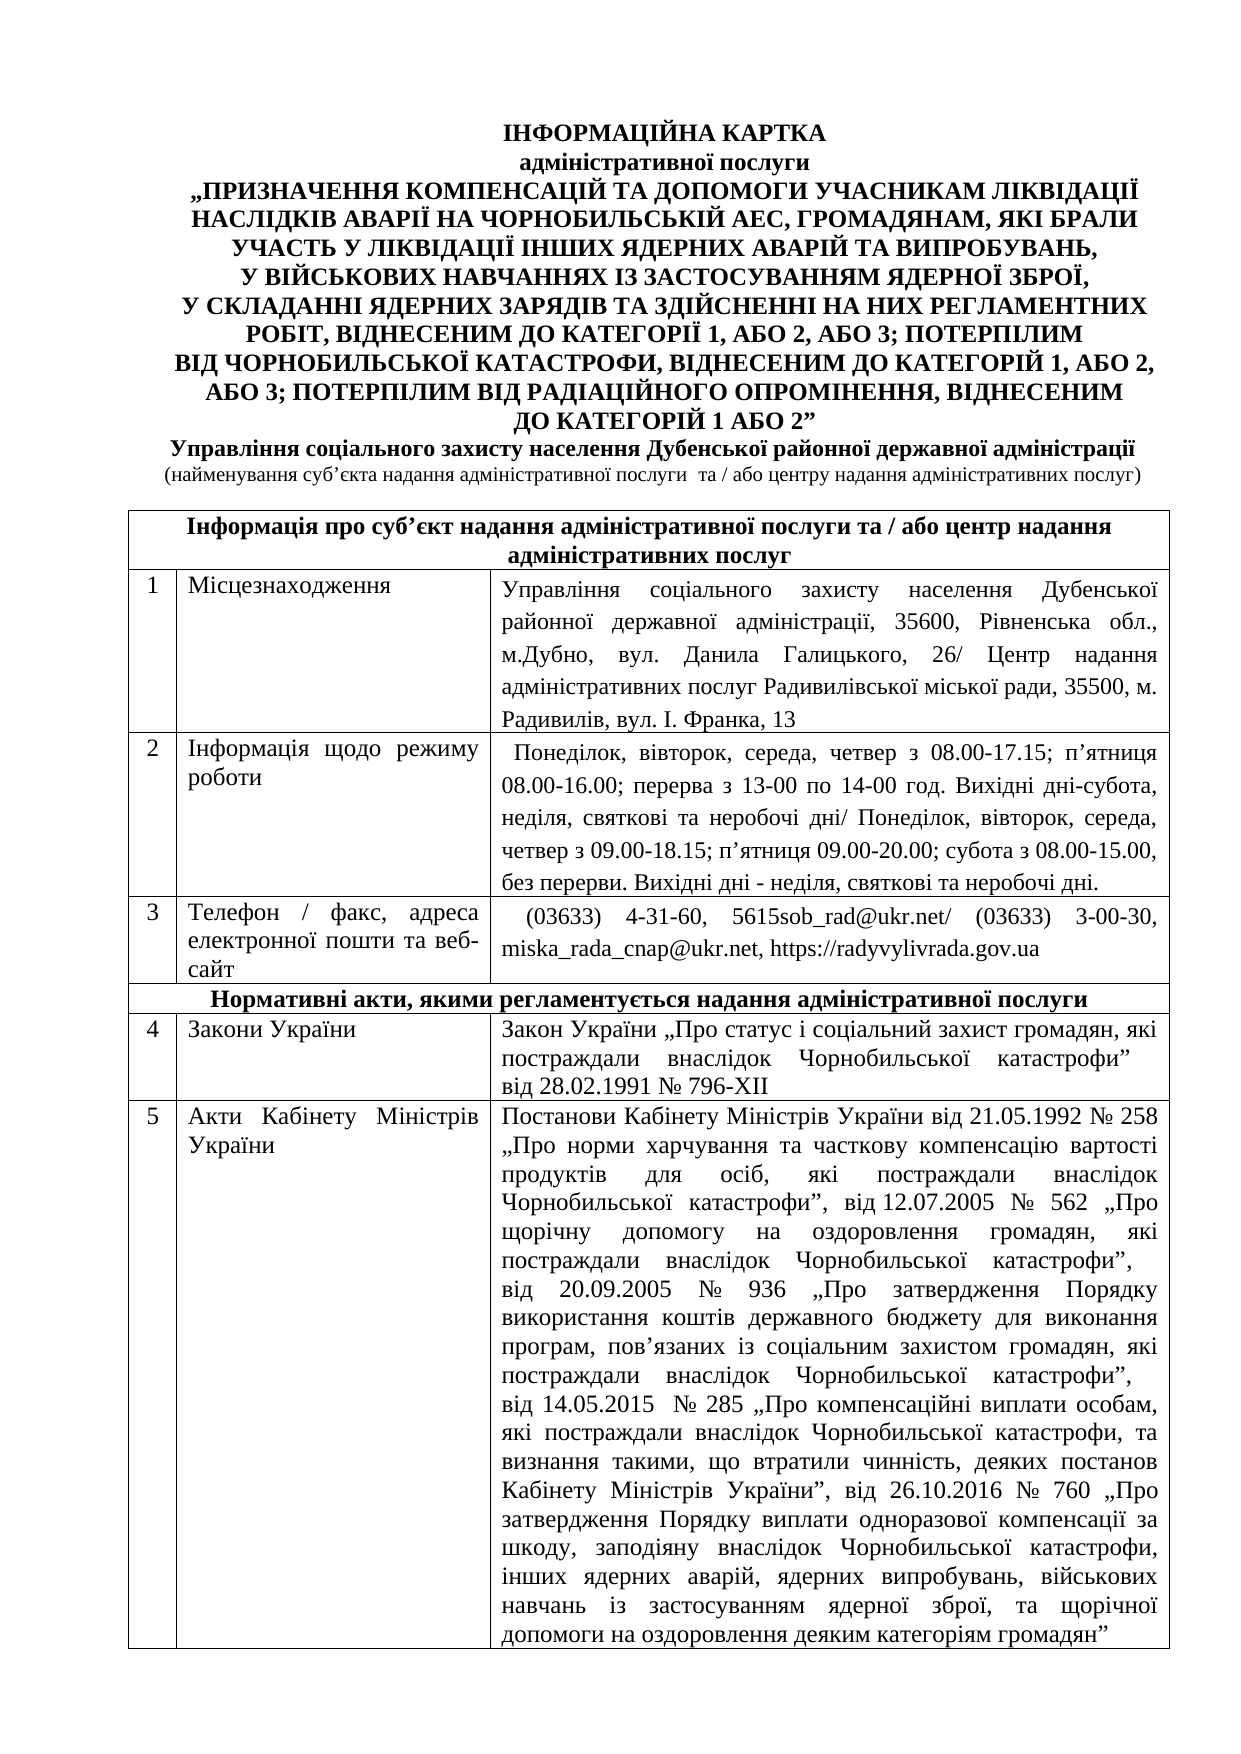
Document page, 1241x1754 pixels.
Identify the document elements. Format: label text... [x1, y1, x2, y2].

table_cell (03633) 4-31-60, 5615sob_rad@ukr.net/ (03633) 3-00-30, miska_rada_cnap@ukr.net, https://radyvylivrada.gov.ua [491, 897, 1169, 983]
text (найменування суб’єкта надання адміністративної послуги та / або центру надання адміністративних послуг) [148, 462, 1157, 486]
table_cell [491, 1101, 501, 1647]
text „ПРИЗНАЧЕННЯ КОМПЕНСАЦІЙ ТА ДОПОМОГИ УЧАСНИКАМ ЛІКВІДАЦІЇ НАСЛІДКІВ АВАРІЇ НА ЧОРНОБИЛЬСЬКІЙ АЕС, ГРОМАДЯНАМ, ЯКІ БРАЛИ УЧАСТЬ У ЛІКВІДАЦІЇ ІНШИХ ЯДЕРНИХ АВАРІЙ ТА ВИПРОБУВАНЬ, У ВІЙСЬКОВИХ НАВЧАННЯХ ІЗ ЗАСТОСУВАННЯМ ЯДЕРНОЇ ЗБРОЇ, У СКЛАДАННІ ЯДЕРНИХ ЗАРЯДІВ ТА ЗДІЙСНЕННІ НА НИХ РЕГЛАМЕНТНИХ РОБІТ, ВІДНЕСЕНИМ ДО КАТЕГОРІЇ 1, АБО 2, АБО 3; ПОТЕРПІЛИМ ВІД ЧОРНОБИЛЬСЬКОЇ КАТАСТРОФИ, ВІДНЕСЕНИМ ДО КАТЕГОРІЙ 1, АБО 2, АБО 3; ПОТЕРПІЛИМ ВІД РАДІАЦІЙНОГО ОПРОМІНЕННЯ, ВІДНЕСЕНИМ ДО КАТЕГОРІЙ 1 АБО 2ˮ [148, 176, 1181, 434]
table_cell 1 [129, 570, 176, 732]
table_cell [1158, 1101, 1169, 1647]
table_cell 2 [129, 733, 176, 896]
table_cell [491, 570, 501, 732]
text ІНФОРМАЦІЙНА КАРТКА [148, 118, 1181, 147]
table_cell 5 [129, 1101, 176, 1647]
table_cell 3 [129, 897, 176, 983]
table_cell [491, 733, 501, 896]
table_cell Закони України [177, 1014, 490, 1100]
table_cell Закон України „Про статус і соціальний захист громадян, які постраждали внаслідок Чорнобильської катастрофи” від 28.02.1991 № 796-XII [491, 1014, 1169, 1100]
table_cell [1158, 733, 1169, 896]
table_cell Акти Кабінету Міністрів України [177, 1101, 490, 1647]
table_cell 4 [129, 1014, 176, 1100]
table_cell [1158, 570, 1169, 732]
text адміністративної послуги [148, 147, 1181, 176]
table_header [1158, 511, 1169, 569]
table_cell Місцезнаходження [177, 570, 490, 732]
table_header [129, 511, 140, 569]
text Управління соціального захисту населення Дубенської районної державної адміністрації [148, 434, 1157, 462]
table_cell Інформація щодо режиму роботи [177, 733, 490, 896]
table_cell Телефон / факс, адреса електронної пошти та веб-сайт [177, 897, 490, 983]
table_cell Нормативні акти, якими регламентується надання адміністративної послуги [129, 984, 1169, 1013]
